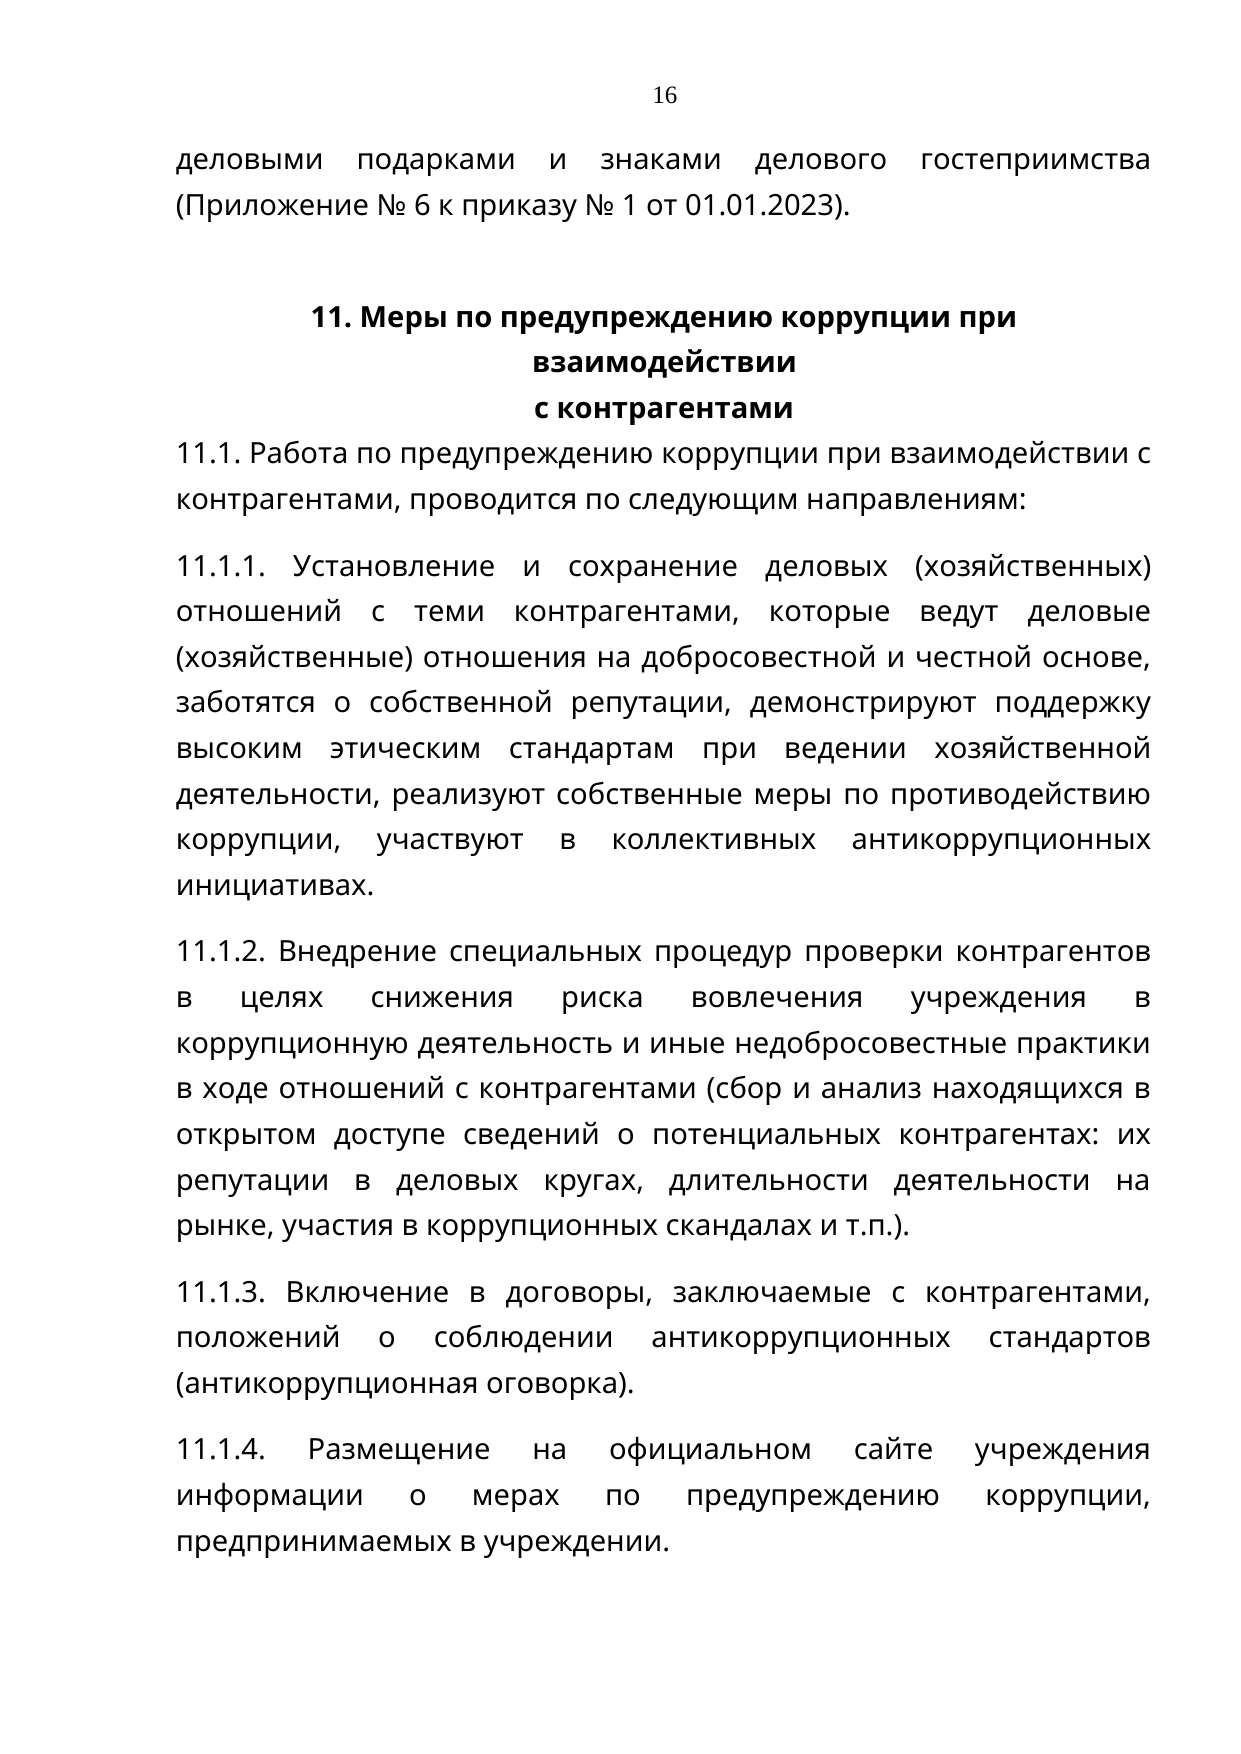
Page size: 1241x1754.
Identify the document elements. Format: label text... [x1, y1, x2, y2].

subtitle с контрагентами [176, 387, 1152, 427]
text 11.1. Работа по предупреждению коррупции при взаимодействии с контрагентами, проводится по следующим направлениям: [176, 433, 1152, 518]
text 11.1.1. Установление и сохранение деловых (хозяйственных) отношений с теми контрагентами, которые ведут деловые (хозяйственные) отношения на добросовестной и честной основе, заботятся о собственной репутации, демонстрируют поддержку высоким этическим стандартам при ведении хозяйственной деятельности, реализуют собственные меры по противодействию коррупции, участвуют в коллективных антикоррупционных инициативах. [176, 545, 1152, 904]
text 11.1.3. Включение в договоры, заключаемые с контрагентами, положений о соблюдении антикоррупционных стандартов (антикоррупционная оговорка). [176, 1271, 1152, 1402]
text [176, 138, 1152, 224]
text 11.1.4. Размещение на официальном сайте учреждения информации о мерах по предупреждению коррупции, предпринимаемых в учреждении. [176, 1429, 1152, 1559]
text 11.1.2. Внедрение специальных процедур проверки контрагентов в целях снижения риска вовлечения учреждения в коррупционную деятельность и иные недобросовестные практики в ходе отношений с контрагентами (сбор и анализ находящихся в открытом доступе сведений о потенциальных контрагентах: их репутации в деловых кругах, длительности деятельности на рынке, участия в коррупционных скандалах и т.п.). [176, 931, 1152, 1244]
subtitle 11. Меры по предупреждению коррупции при взаимодействии [176, 297, 1152, 381]
